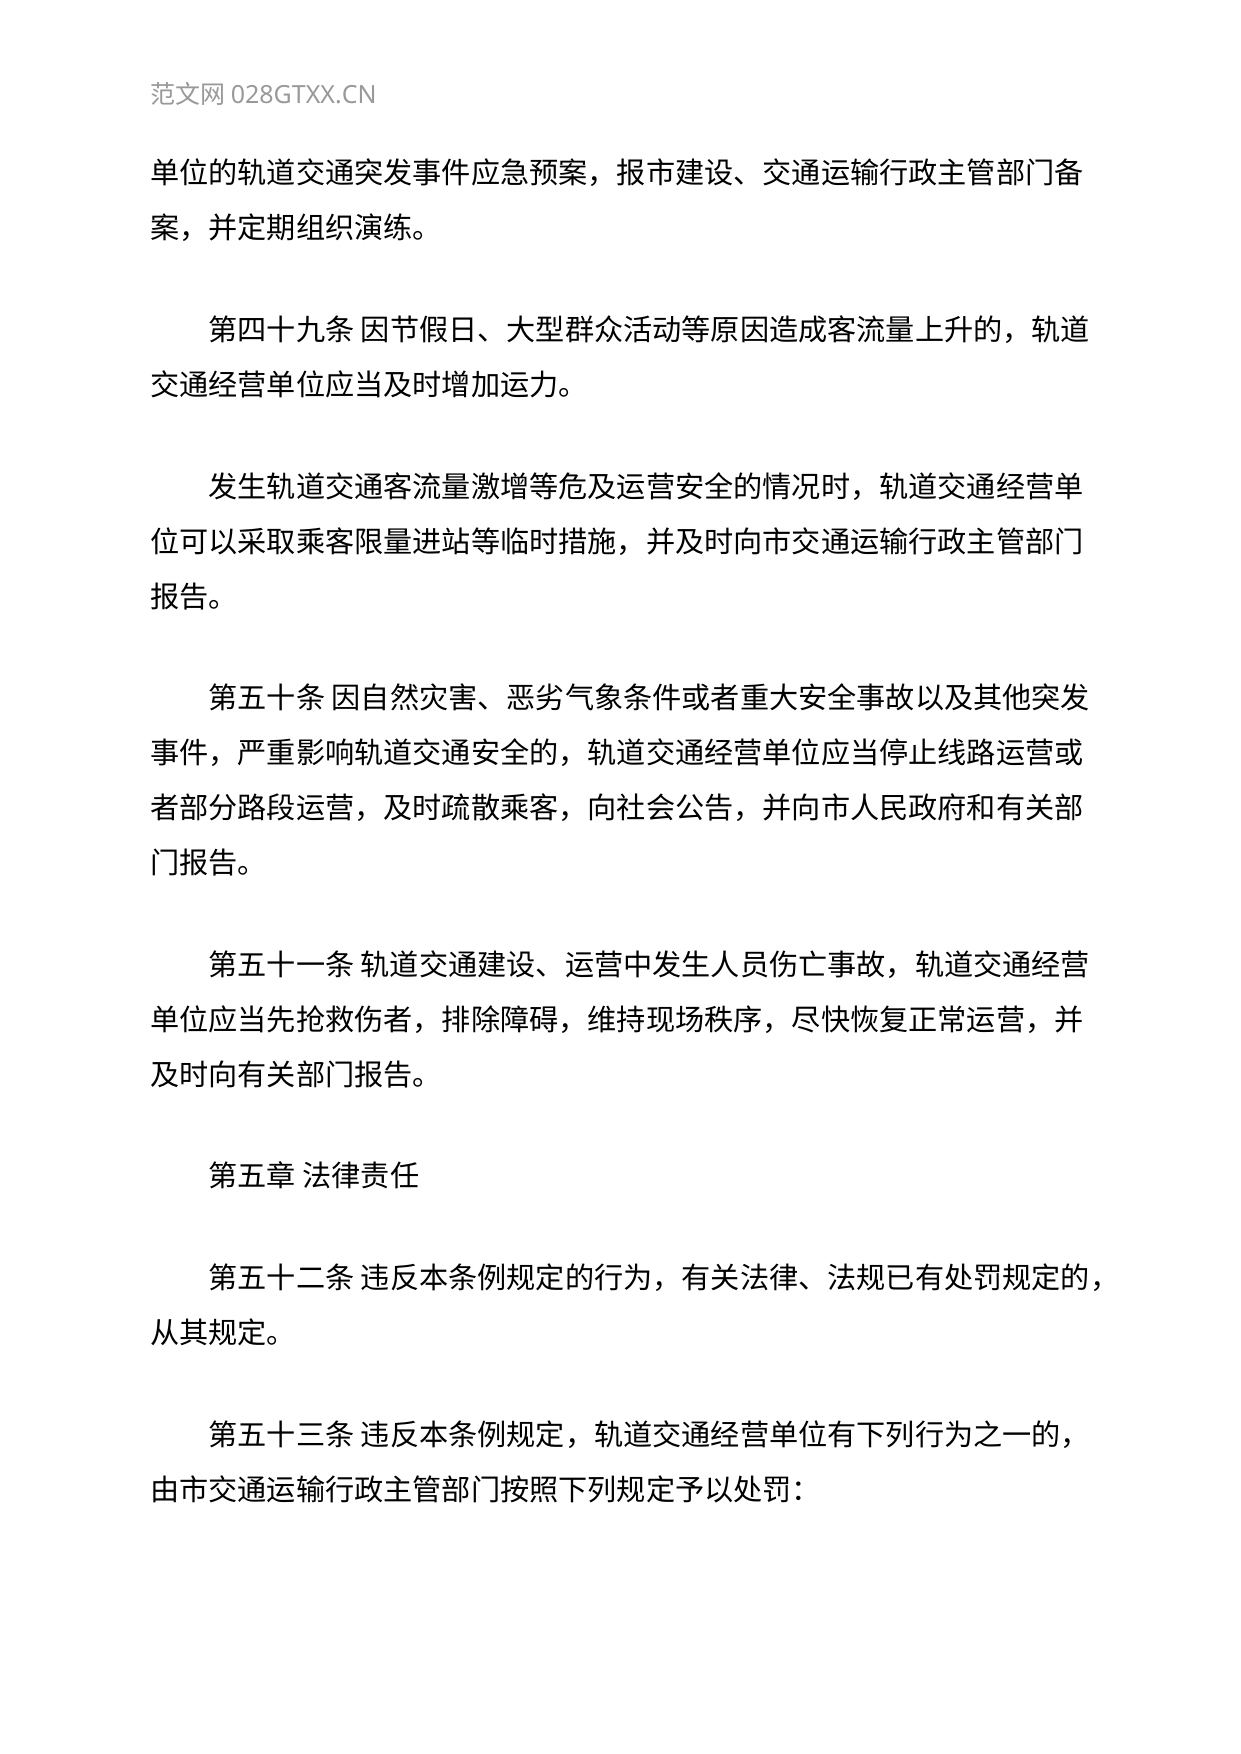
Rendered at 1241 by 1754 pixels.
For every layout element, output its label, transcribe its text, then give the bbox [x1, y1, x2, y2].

text 发生轨道交通客流量激增等危及运营安全的情况时，轨道交通经营单位可以采取乘客限量进站等临时措施，并及时向市交通运输行政主管部门报告。 [150, 463, 1090, 615]
text 第五十一条 轨道交通建设、运营中发生人员伤亡事故，轨道交通经营单位应当先抢救伤者，排除障碍，维持现场秩序，尽快恢复正常运营，并及时向有关部门报告。 [150, 941, 1090, 1093]
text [150, 150, 1090, 247]
text 第五十条 因自然灾害、恶劣气象条件或者重大安全事故以及其他突发事件，严重影响轨道交通安全的，轨道交通经营单位应当停止线路运营或者部分路段运营，及时疏散乘客，向社会公告，并向市人民政府和有关部门报告。 [150, 675, 1090, 882]
text 第五十二条 违反本条例规定的行为，有关法律、法规已有处罚规定的，从其规定。 [150, 1255, 1090, 1352]
text 第四十九条 因节假日、大型群众活动等原因造成客流量上升的，轨道交通经营单位应当及时增加运力。 [150, 307, 1090, 404]
text 第五章 法律责任 [150, 1153, 1090, 1195]
text 第五十三条 违反本条例规定，轨道交通经营单位有下列行为之一的，由市交通运输行政主管部门按照下列规定予以处罚： [150, 1411, 1090, 1508]
